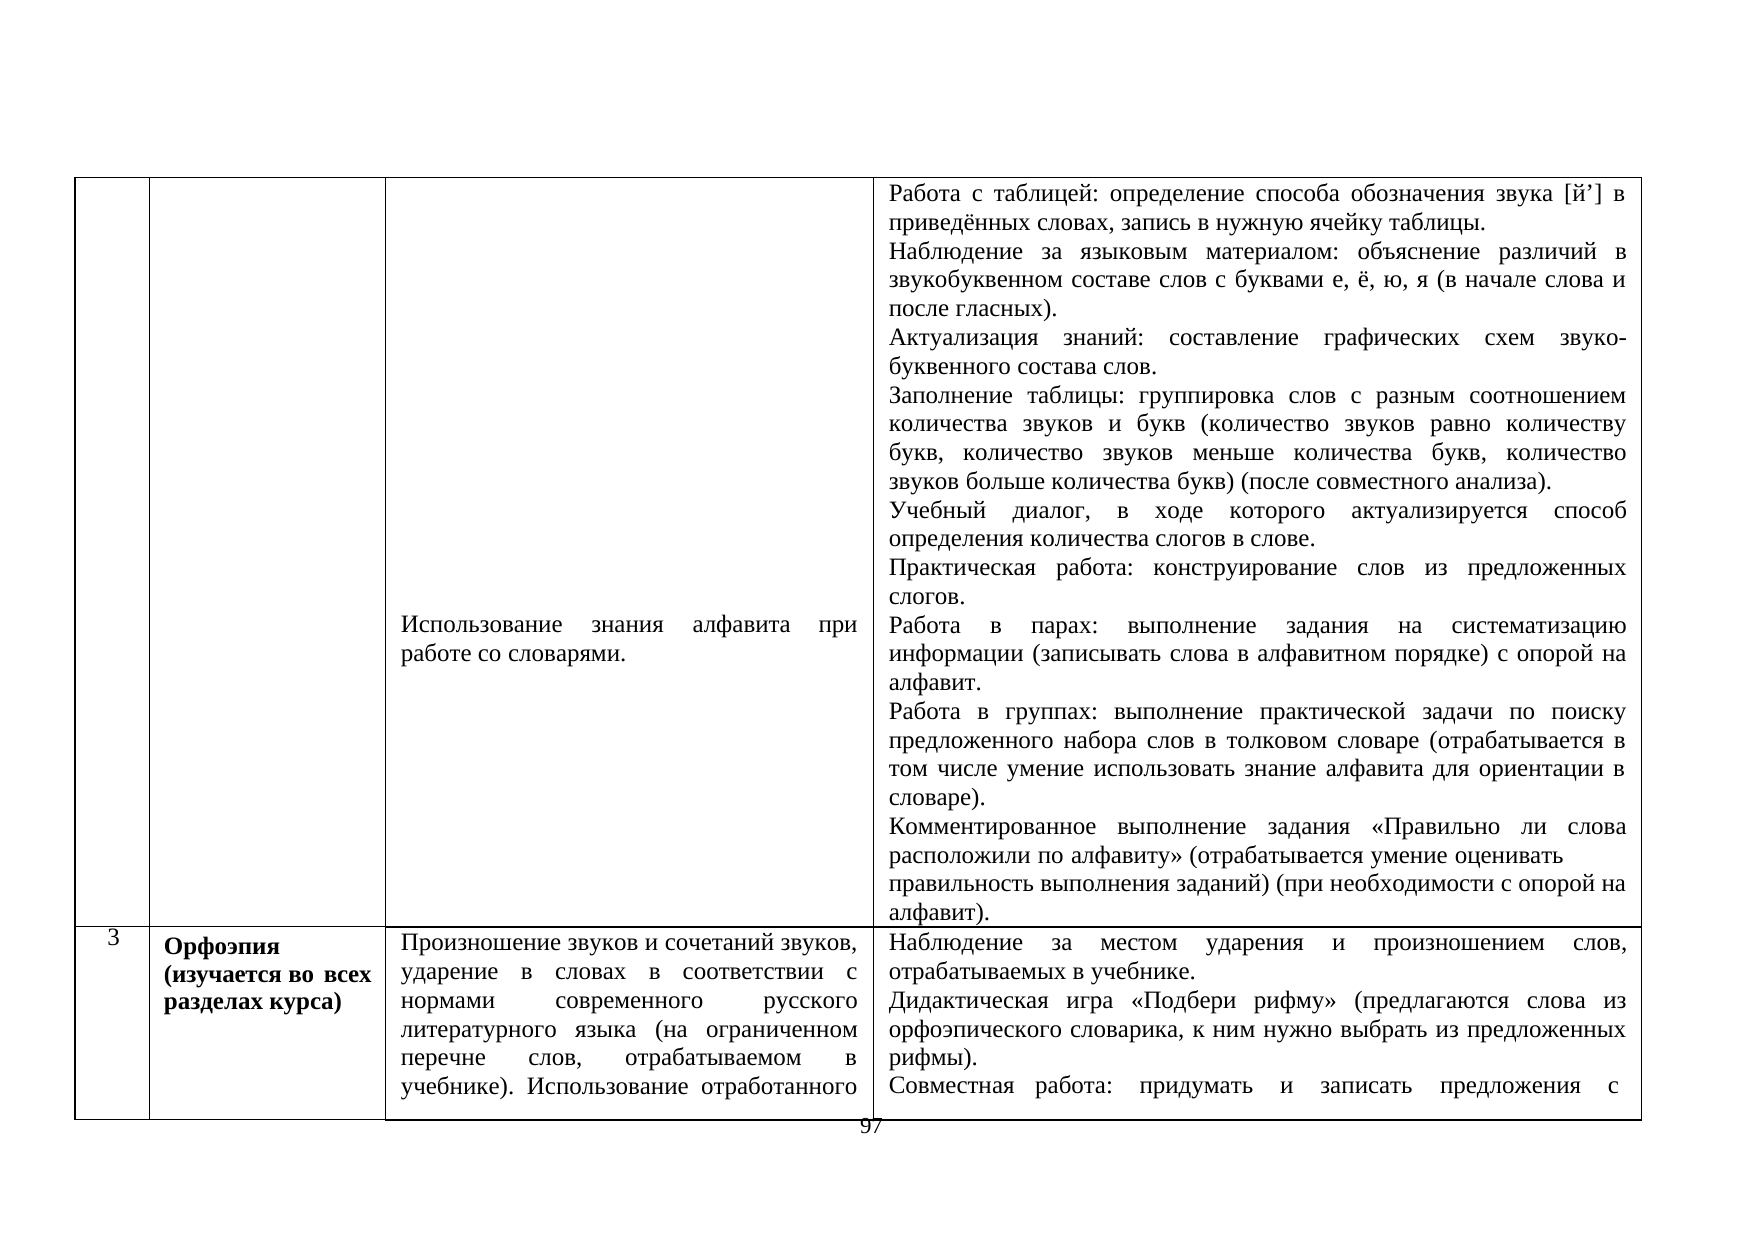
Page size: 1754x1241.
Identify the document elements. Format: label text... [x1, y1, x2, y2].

table_cell 3 [76, 927, 149, 1119]
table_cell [874, 928, 1641, 1119]
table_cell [386, 928, 873, 1119]
table_header [150, 178, 385, 926]
table_header Работа с таблицей: определение способа обозначения звука [й’] в приведённых словах, запись в нужную ячейку таблицы. Наблюдение за языковым материалом: объяснение различий в звуко­буквенном составе слов с буквами е, ё, ю, я (в начале слова и после гласных). Актуализация знаний: составление графических схем звуко- буквенного состава слов. Заполнение таблицы: группировка слов с разным соотношением количества звуков и букв (количество звуков равно количеству букв, количество звуков меньше количества букв, количество звуков больше количества букв) (после совместного анализа). Учебный диалог, в ходе которого актуализируется способ определения количества слогов в слове. Практическая работа: конструирование слов из предложенных слогов. Работа в парах: выполнение задания на систематизацию информации (записывать слова в алфавитном порядке) с опорой на алфавит. Работа в группах: выполнение практической задачи по поиску предложенного набора слов в толковом словаре (отрабатывается в том числе умение использовать знание алфавита для ориентации в словаре). Комментированное выполнение задания «Правильно ли слова расположили по алфавиту» (отрабатывается умение оценивать правильность выполнения заданий) (при необходимости с опорой на алфавит). [874, 178, 1641, 926]
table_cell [150, 927, 385, 1119]
table_header [76, 178, 149, 926]
table_header Использование знания алфавита при работе со словарями. [386, 178, 873, 926]
